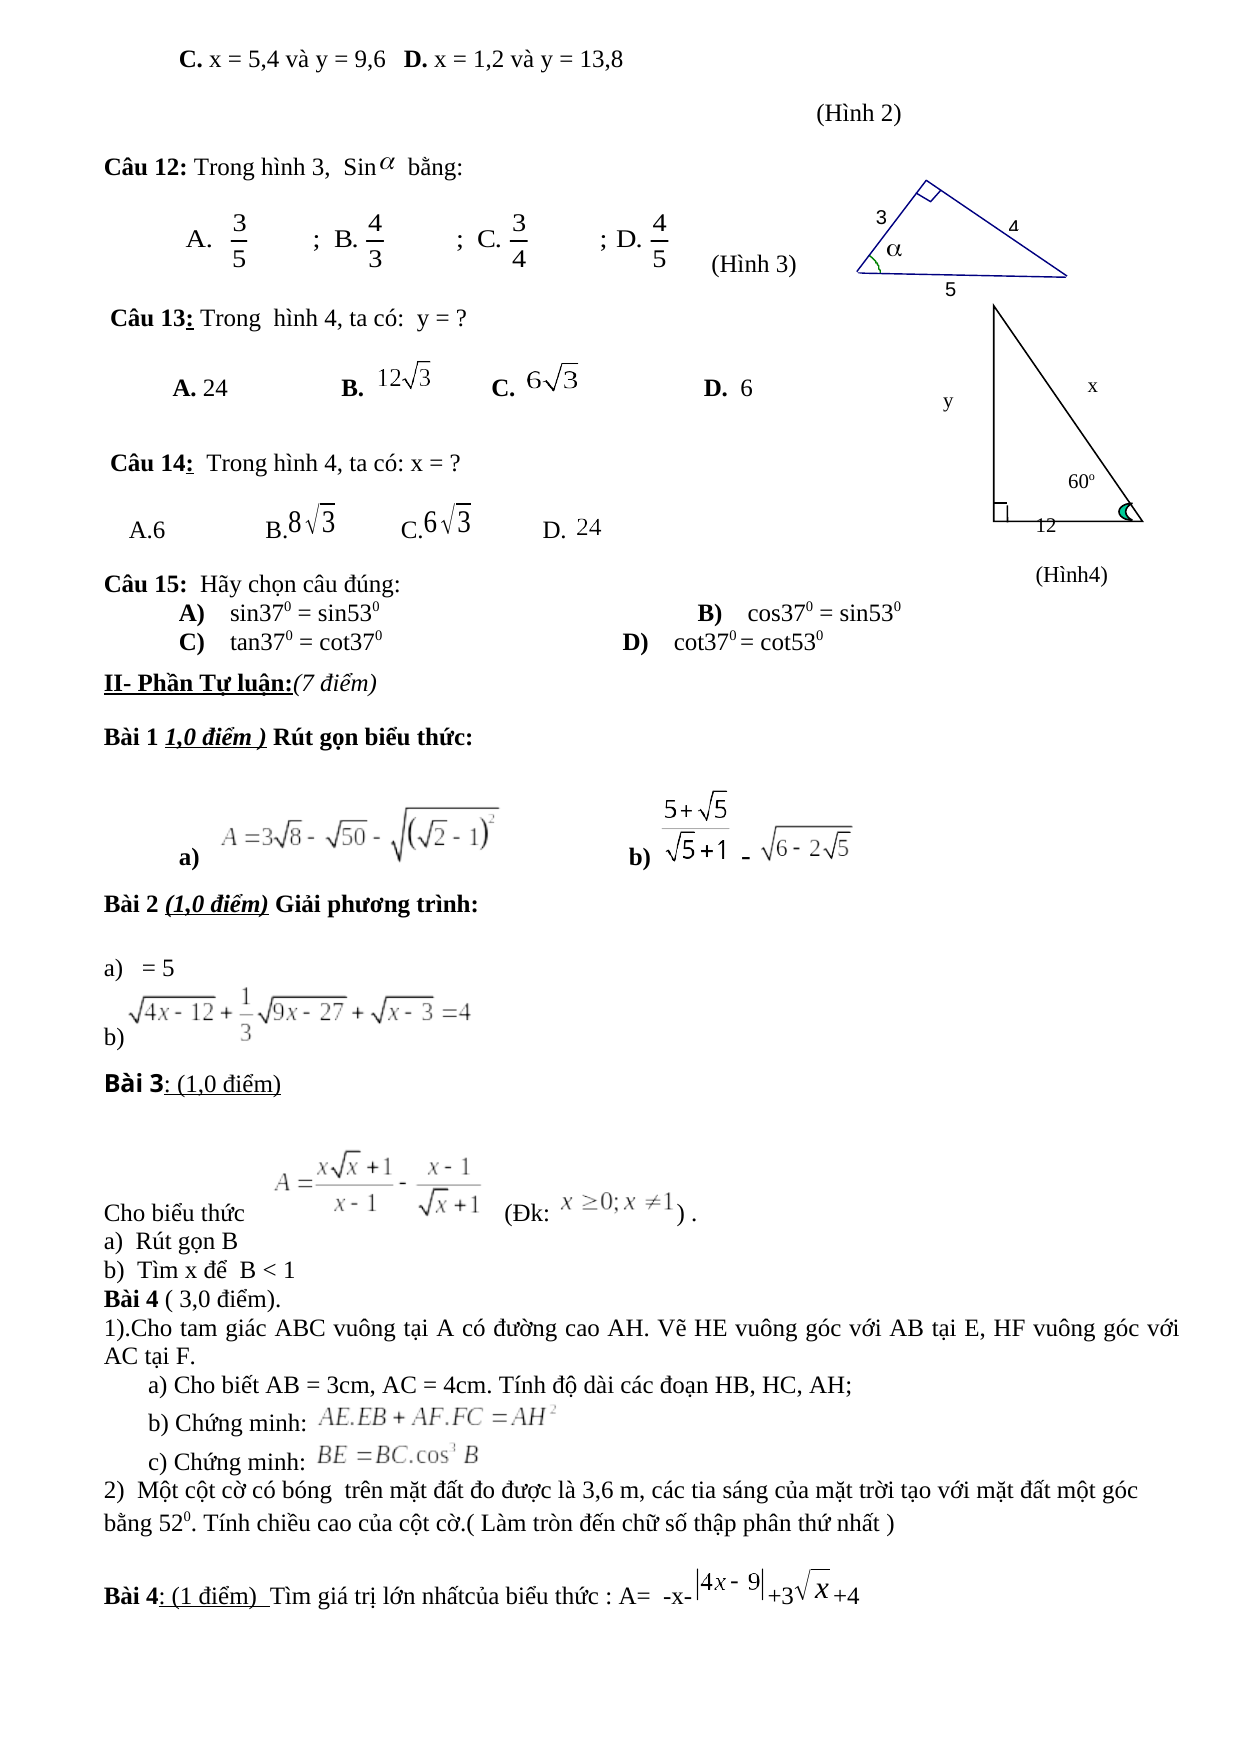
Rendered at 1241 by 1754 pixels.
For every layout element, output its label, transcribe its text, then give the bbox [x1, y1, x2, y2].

text (Hình 3) [103, 207, 1018, 278]
text Bài 4 ( 3,0 điểm). [103, 1284, 1181, 1313]
text b) Tìm x để B < 1 [103, 1255, 1181, 1284]
text C) tan370 = cot370 D) cot370 = cot530 [103, 627, 1181, 656]
text a) Rút gọn B [103, 1226, 1181, 1255]
text Cho biểu thức (Đk: ) . [103, 1146, 1181, 1226]
text C. x = 5,4 và y = 9,6 D. x = 1,2 và y = 13,8 [123, 44, 1181, 73]
text b) [103, 981, 1181, 1051]
text (Hình 3) [969, 207, 1181, 278]
text a) Cho biết AB = 3cm, AC = 4cm. Tính độ dài các đoạn HB, HC, AH; [148, 1370, 1181, 1399]
text Câu 14: Trong hình 4, ta có: x = ? [103, 448, 992, 476]
text a) = 5 [103, 953, 1181, 981]
text A) sin370 = sin530 B) cos370 = sin530 [103, 598, 1181, 627]
text A. 24 B. C. D. 6 [1031, 357, 1181, 402]
text Câu 13: Trong hình 4, ta có: y = ? [994, 303, 1181, 332]
text Bài 3: (1,0 điểm) [103, 1065, 1181, 1099]
text Câu 14: Trong hình 4, ta có: x = ? [1094, 448, 1181, 476]
text Câu 13: Trong hình 4, ta có: y = ? [103, 303, 992, 332]
text b) Chứng minh: [148, 1399, 1181, 1437]
text Bài 4: (1 điểm) Tìm giá trị lớn nhấtcủa biểu thức : A= -x-+3+4 [103, 1562, 1181, 1610]
text c) Chứng minh: [148, 1437, 1181, 1475]
text II- Phần Tự luận:(7 điểm) [103, 668, 1181, 697]
text Bài 1 1,0 điểm ) Rút gọn biểu thức: [103, 722, 1181, 751]
text Câu 15: Hãy chọn câu đúng: [103, 569, 1181, 598]
text (Hình 3) [872, 207, 1064, 276]
text A.6 B. C. D. [103, 501, 1181, 544]
text (Hình 2) [103, 98, 1181, 127]
list b) - [178, 786, 1181, 872]
text Câu 12: Trong hình 3, Sin bằng: [103, 152, 1181, 181]
text A. 24 B. C. D. 6 [103, 357, 992, 402]
text 2) Một cột cờ có bóng trên mặt đất đo được là 3,6 m, các tia sáng của mặt trời tạo với mặt đất một góc bằng 520. Tính chiều cao của cột cờ.( Làm tròn đến chữ số thập phân thứ nhất ) [103, 1475, 1181, 1537]
text Bài 2 (1,0 điểm) Giải phương trình: [103, 889, 1181, 917]
text 1).Cho tam giác ABC vuông tại A có đường cao AH. Vẽ HE vuông góc với AB tại E, HF vuông góc với AC tại F. [103, 1313, 1181, 1370]
